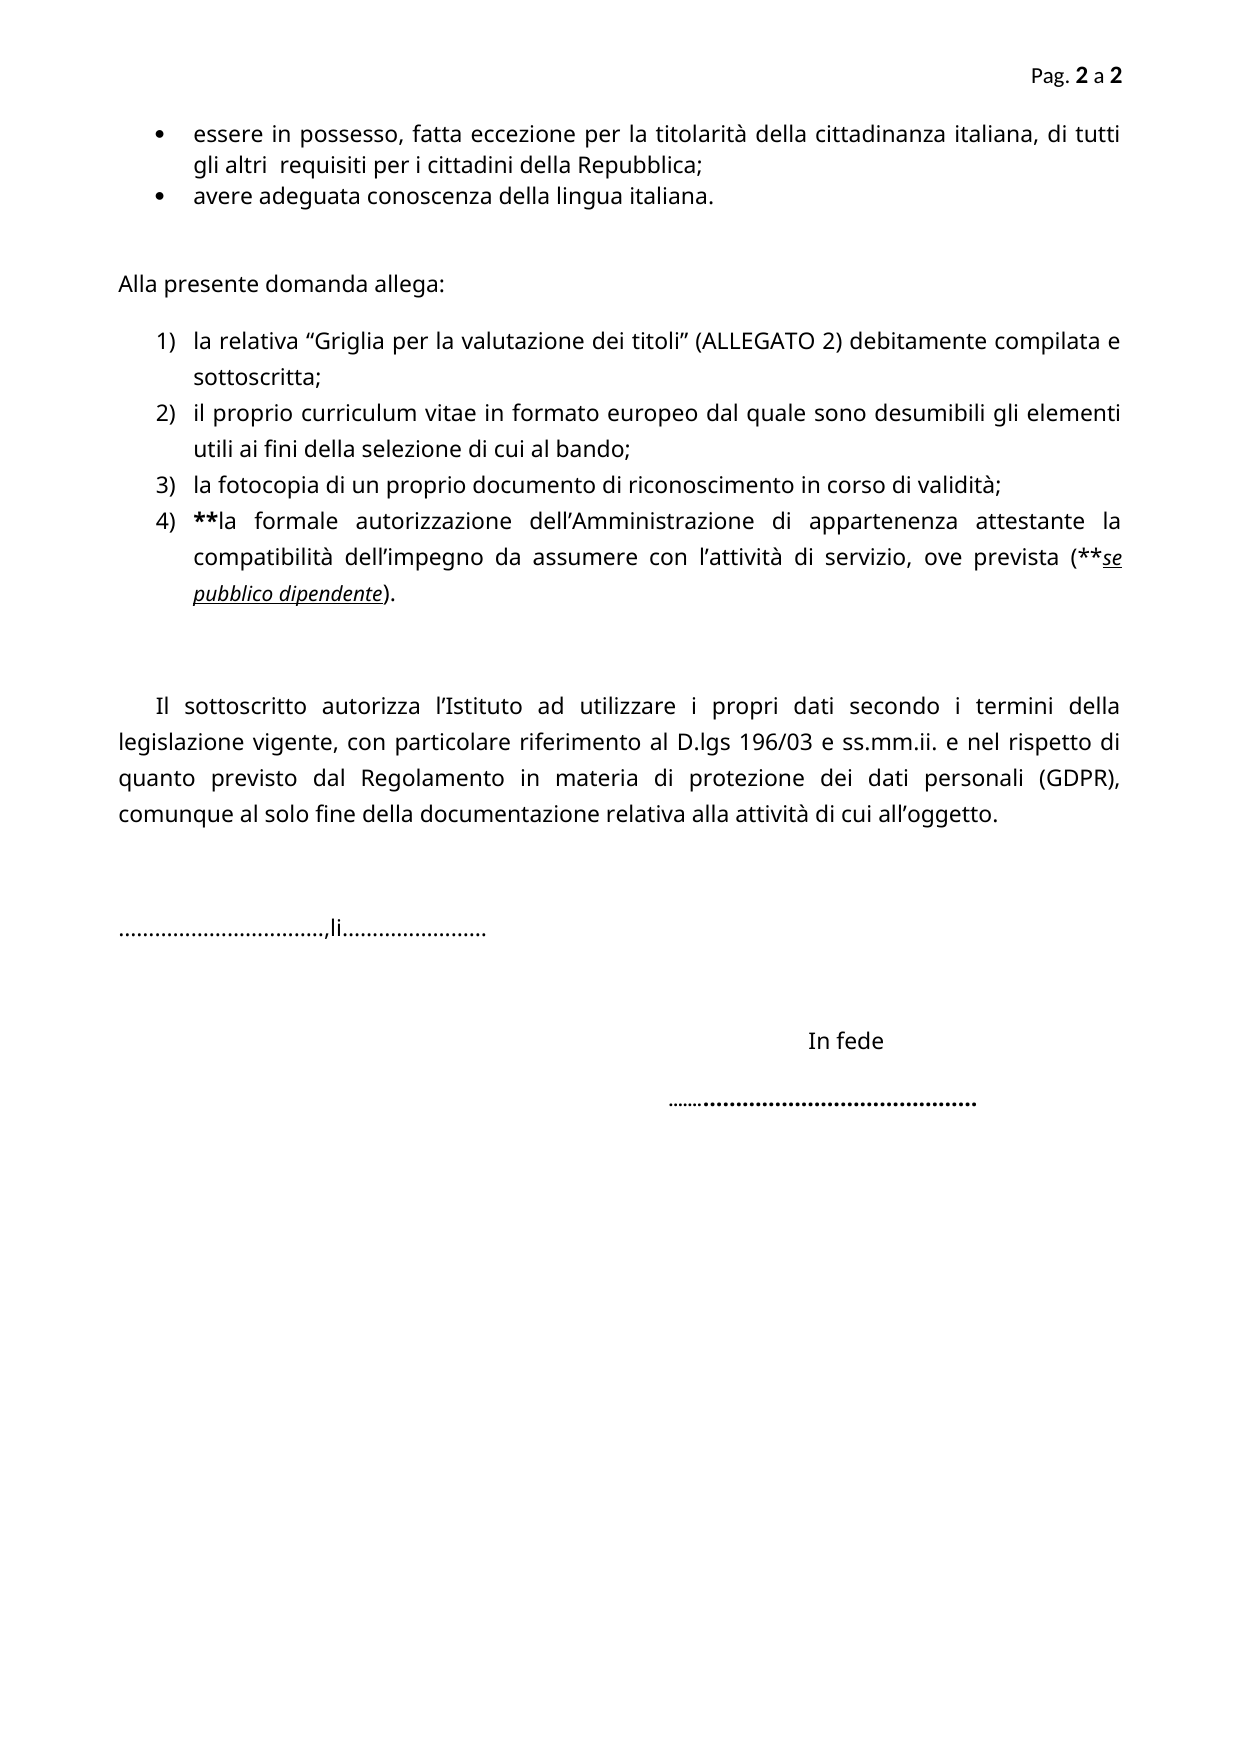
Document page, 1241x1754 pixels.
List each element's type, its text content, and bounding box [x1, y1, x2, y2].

list **la formale autorizzazione dell’Amministrazione di appartenenza attestante la compatibilità dell’impegno da assumere con l’attività di servizio, ove prevista (**se pubblico dipendente). [156, 505, 1122, 608]
list essere in possesso, fatta eccezione per la titolarità della cittadinanza italiana, di tutti gli altri requisiti per i cittadini della Repubblica; [156, 118, 1122, 180]
text …….…………………………………… [118, 1082, 1122, 1113]
list il proprio curriculum vitae in formato europeo dal quale sono desumibili gli elementi utili ai fini della selezione di cui al bando; [156, 397, 1122, 464]
text ……………………..……..,li…………………… [118, 911, 1122, 943]
text Il sottoscritto autorizza l’Istituto ad utilizzare i propri dati secondo i termini della legislazione vigente, con particolare riferimento al D.lgs 196/03 e ss.mm.ii. e nel rispetto di quanto previsto dal Regolamento in materia di protezione dei dati personali (GDPR), comunque al solo fine della documentazione relativa alla attività di cui all’oggetto. [118, 690, 1122, 829]
text Alla presente domanda allega: [118, 268, 1122, 299]
text In fede [118, 1025, 1122, 1056]
list avere adeguata conoscenza della lingua italiana. [156, 180, 1122, 211]
list la relativa “Griglia per la valutazione dei titoli” (ALLEGATO 2) debitamente compilata e sottoscritta; [156, 325, 1122, 392]
list la fotocopia di un proprio documento di riconoscimento in corso di validità; [156, 469, 1122, 500]
